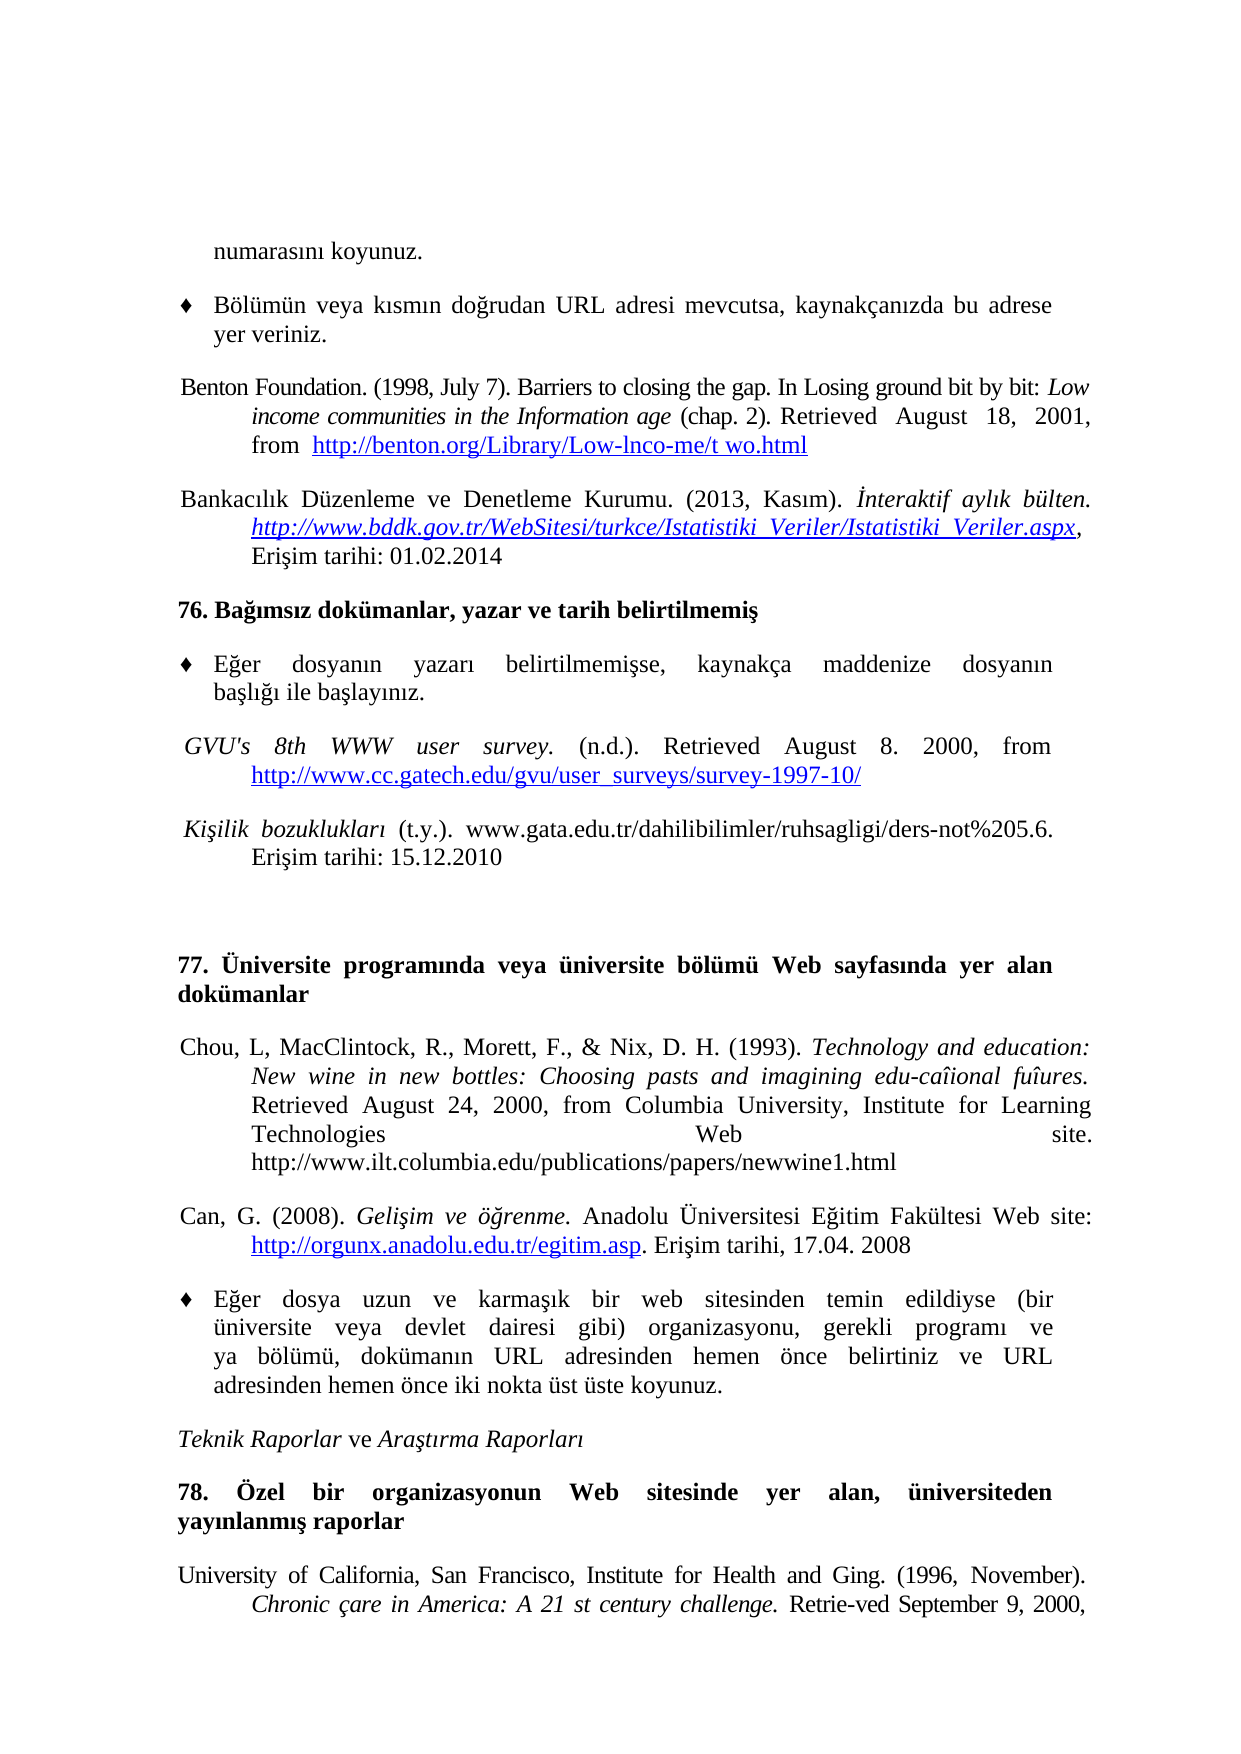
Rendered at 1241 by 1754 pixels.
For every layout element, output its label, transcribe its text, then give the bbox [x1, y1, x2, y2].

text 78. Özel bir organizasyonun Web sitesinde yer alan, üniversiteden yayınlanmış raporlar [177, 1477, 1053, 1535]
text Benton Foundation. (1998, July 7). Barriers to closing the gap. In Losing ground bit by bit: Low income communities in the Information age (chap. 2). Retrieved August 18, 2001, from http://benton.org/Library/Low-lnco-me/t wo.html [180, 372, 1092, 459]
list Bölümün veya kısmın doğrudan URL adresi mevcutsa, kaynakçanızda bu adrese yer veriniz. [179, 290, 1053, 347]
text ♦ Eğer dosyanın yazarı belirtilmemişse, kaynakça maddenize dosyanın başlığı ile başlayınız. [179, 649, 1053, 706]
text GVU's 8th WWW user survey. (n.d.). Retrieved August 8. 2000, from http://www.cc.gatech.edu/gvu/user_surveys/survey-1997-10/ [184, 731, 1052, 789]
text Kişilik bozuklukları (t.y.). www.gata.edu.tr/dahilibilimler/ruhsagligi/ders-not%205.6. Erişim tarihi: 15.12.2010 [183, 814, 1053, 871]
text Can, G. (2008). Gelişim ve öğrenme. Anadolu Üniversitesi Eğitim Fakültesi Web site: http://orgunx.anadolu.edu.tr/egitim.asp. Erişim tarihi, 17.04. 2008 [179, 1201, 1093, 1259]
text Teknik Raporlar ve Araştırma Raporları [177, 1424, 1092, 1452]
text Bankacılık Düzenleme ve Denetleme Kurumu. (2013, Kasım). İnteraktif aylık bülten. http://www.bddk.gov.tr/WebSitesi/turkce/Istatistiki_Veriler/Istatistiki_Veriler.aspx, Erişim tarihi: 01.02.2014 [180, 484, 1092, 570]
text ♦ Eğer dosya uzun ve karmaşık bir web sitesinden temin edildiyse (bir üniversite veya devlet dairesi gibi) organizasyonu, gerekli programı ve ya bölümü, dokümanın URL adresinden hemen önce belirtiniz ve URL adresinden hemen önce iki nokta üst üste koyunuz. [179, 1284, 1054, 1399]
text Chou, L, MacClintock, R., Morett, F., & Nix, D. H. (1993). Technology and education: New wine in new bottles: Choosing pasts and imagining edu-caîional fuîures. Retrieved August 24, 2000, from Columbia University, Institute for Learning Technologies Web site. http://www.ilt.columbia.edu/publications/papers/newwine1.html [179, 1032, 1093, 1176]
text 76. Bağımsız dokümanlar, yazar ve tarih belirtilmemiş [177, 595, 1092, 624]
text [177, 1560, 1086, 1617]
text 77. Üniversite programında veya üniversite bölümü Web sayfasında yer alan dokümanlar [177, 950, 1053, 1007]
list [179, 236, 1053, 265]
